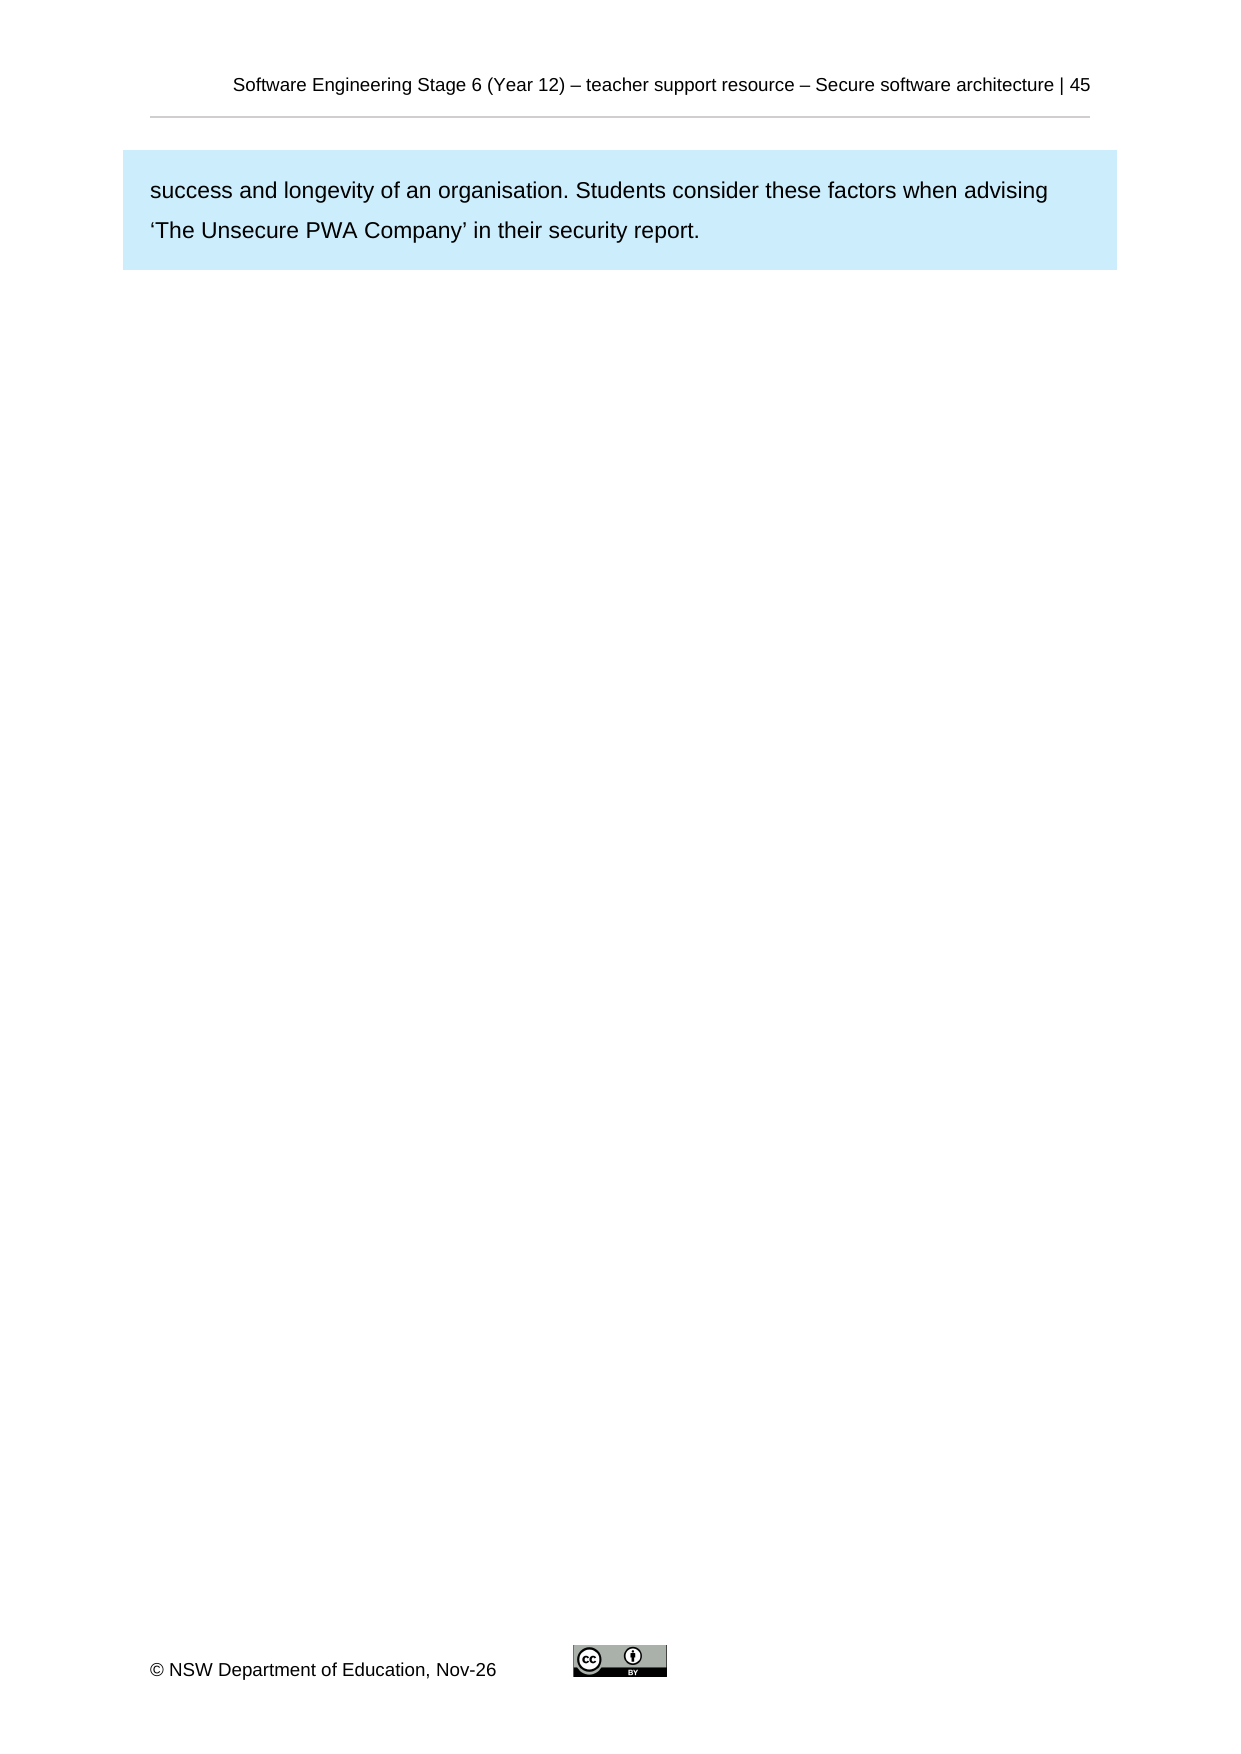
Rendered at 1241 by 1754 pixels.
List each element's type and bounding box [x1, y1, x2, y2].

picture [573, 1645, 667, 1677]
text [129, 156, 1111, 264]
